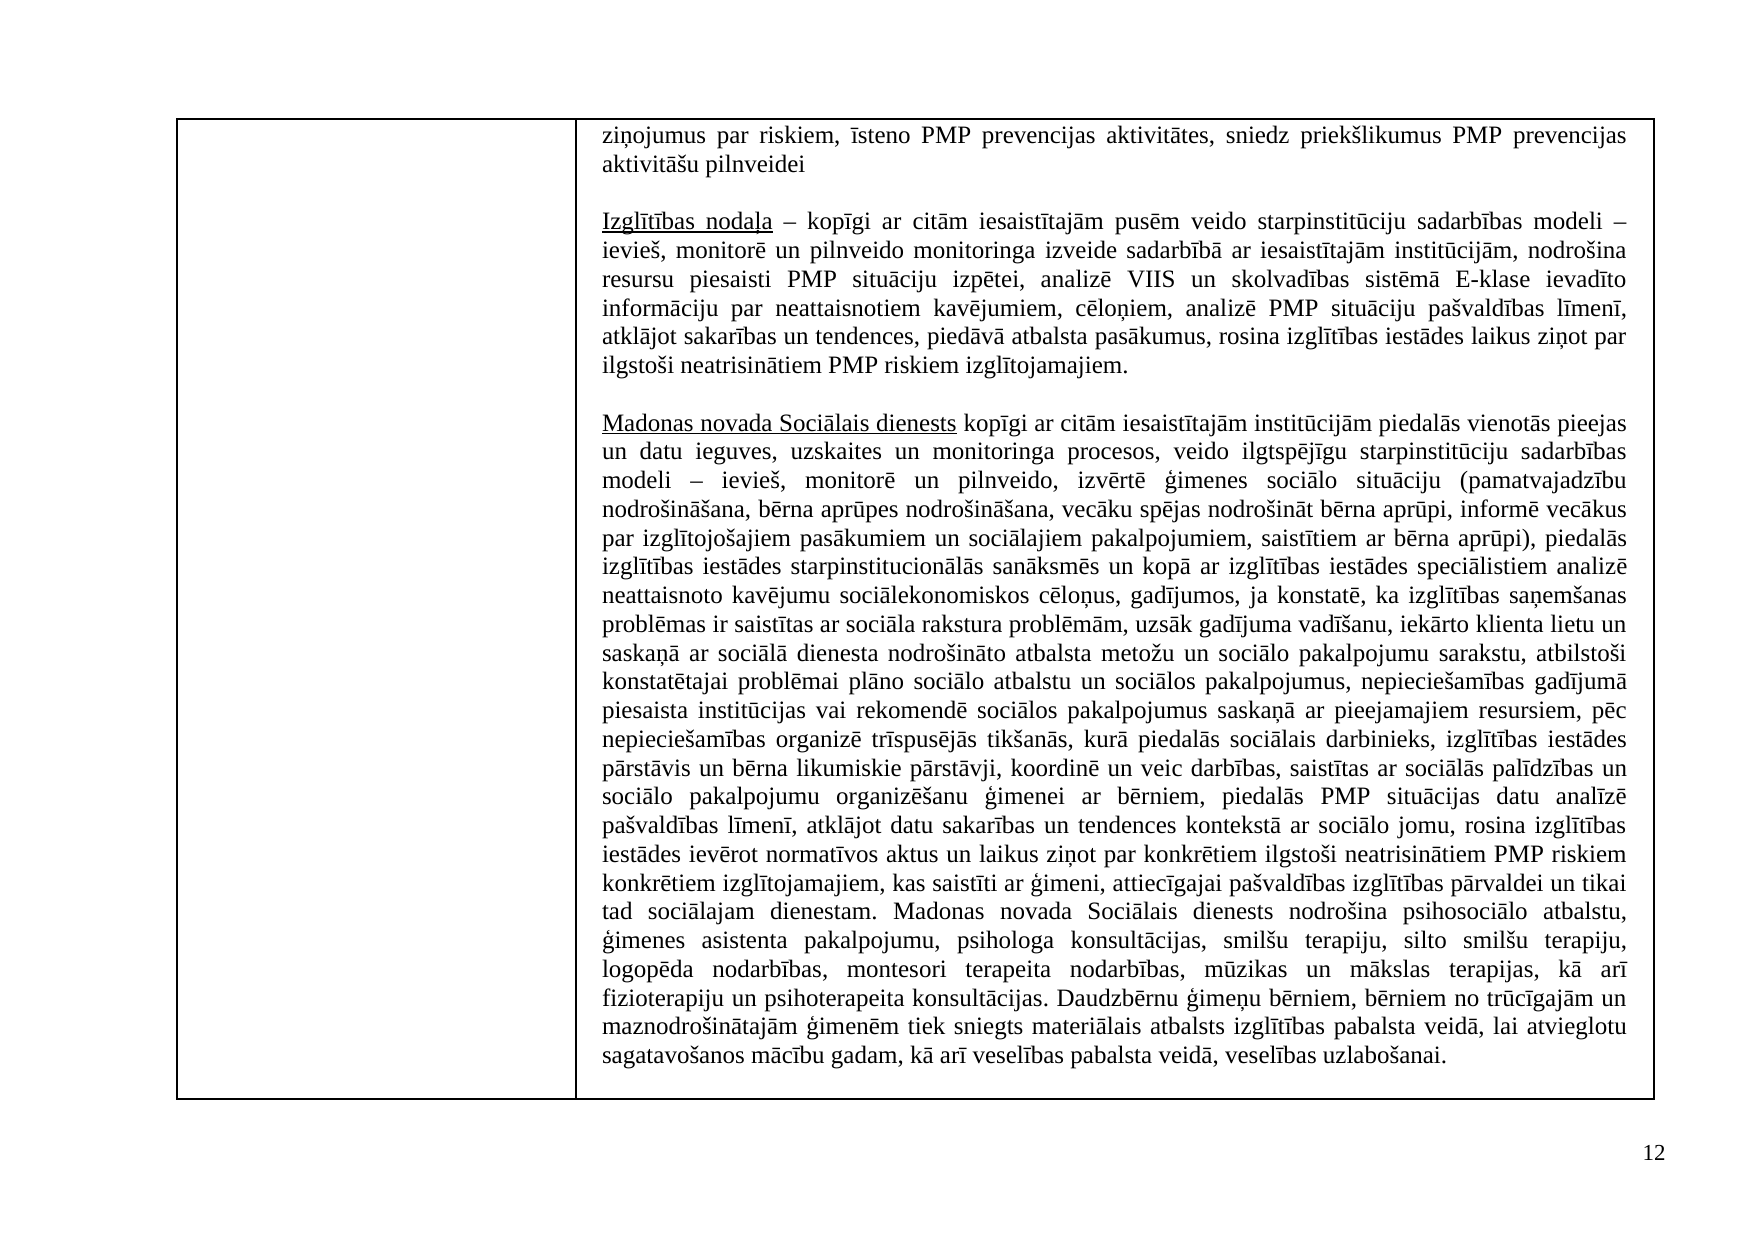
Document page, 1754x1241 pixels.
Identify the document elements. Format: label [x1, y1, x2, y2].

table_cell [178, 120, 575, 1098]
table_cell [577, 120, 1653, 1098]
